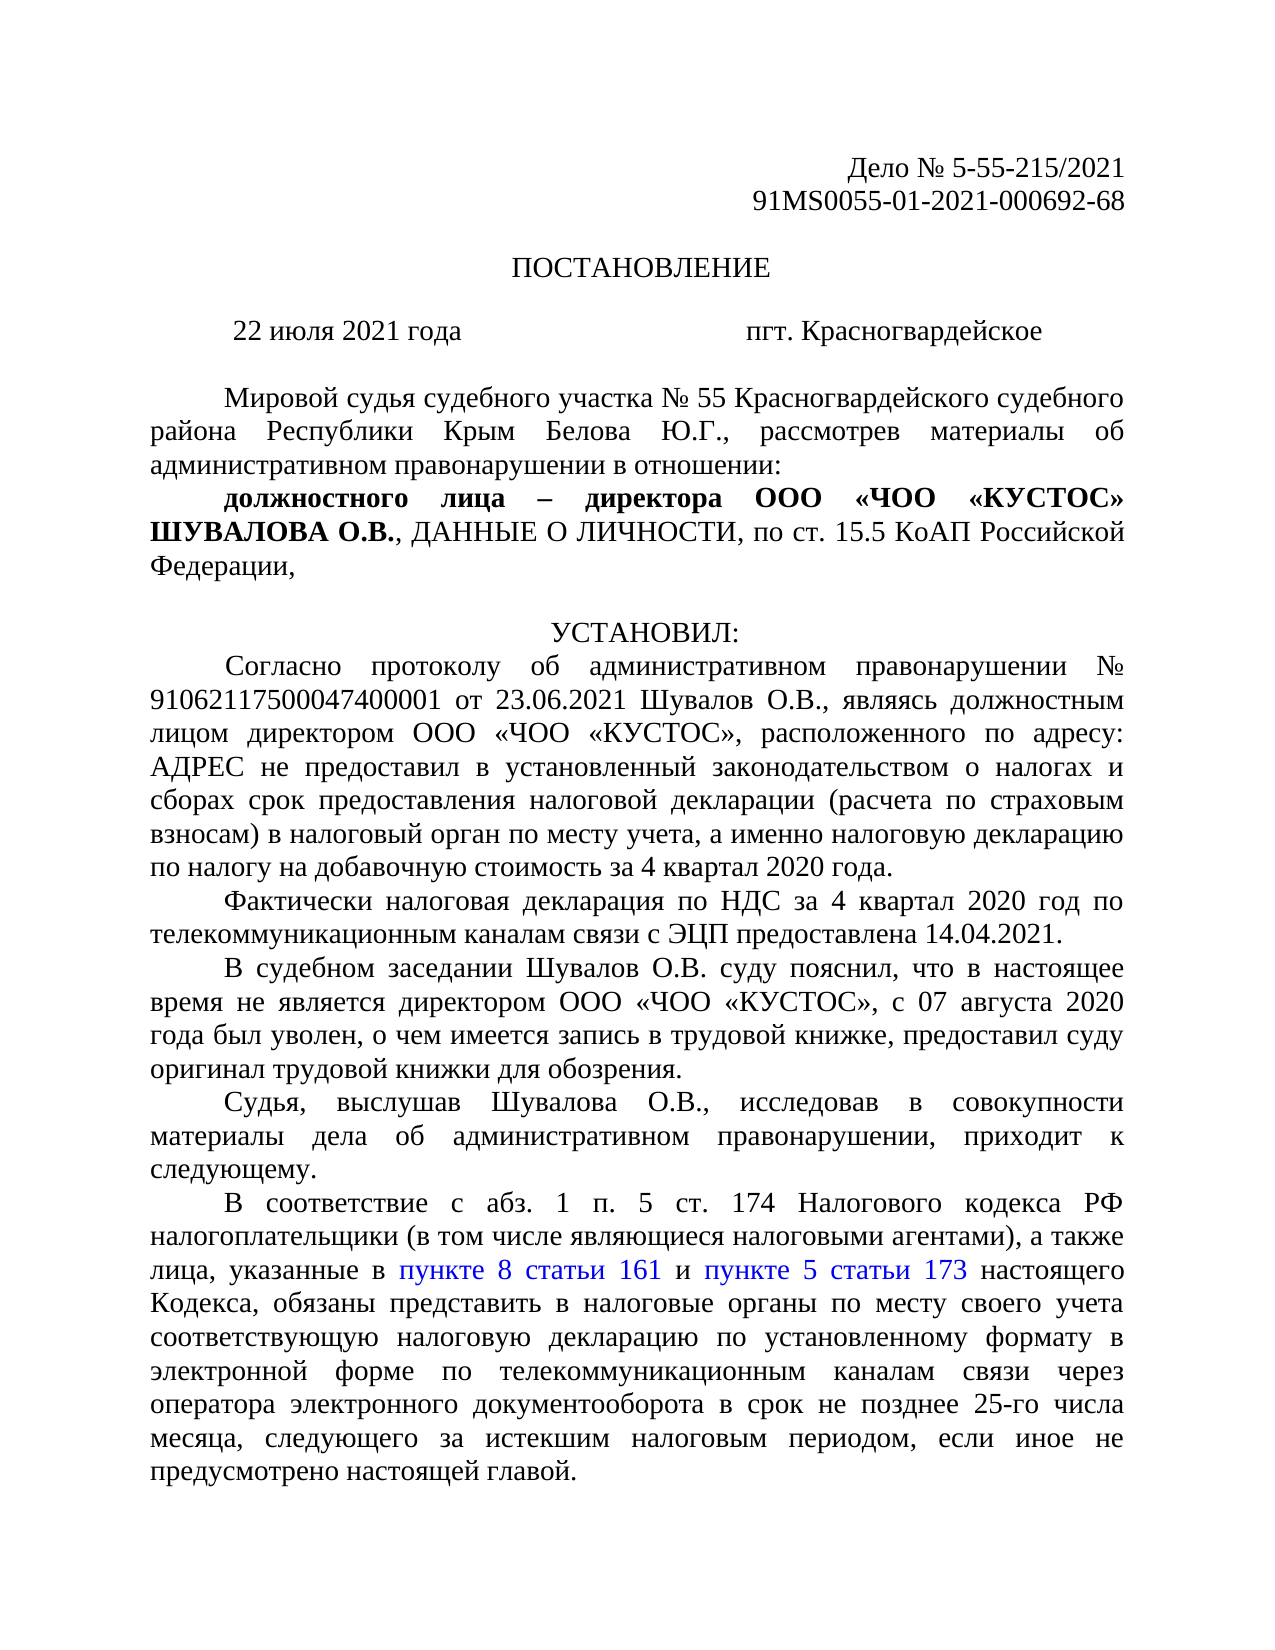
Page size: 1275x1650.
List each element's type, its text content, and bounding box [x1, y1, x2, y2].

text Мировой судья судебного участка № 55 Красногвардейского судебного района Республики Крым Белова Ю.Г., рассмотрев материалы об административном правонарушении в отношении: [150, 380, 1125, 481]
text 91MS0055-01-2021-000692-68 [150, 183, 1125, 217]
text В соответствие с абз. 1 п. 5 ст. 174 Налогового кодекса РФ налогоплательщики (в том числе являющиеся налоговыми агентами), а также лица, указанные в пункте 8 статьи 161 и пункте 5 статьи 173 настоящего Кодекса, обязаны представить в налоговые органы по месту своего учета соответствующую налоговую декларацию по установленному формату в электронной форме по телекоммуникационным каналам связи через оператора электронного документооборота в срок не позднее 25-го числа месяца, следующего за истекшим налоговым периодом, если иное не предусмотрено настоящей главой. [150, 1185, 1125, 1487]
text должностного лица – директора ООО «ЧОО «КУСТОС» ШУВАЛОВА О.В., ДАННЫЕ О ЛИЧНОСТИ, по ст. 15.5 КоАП Российской Федерации, [150, 481, 1125, 581]
text ПОСТАНОВЛЕНИЕ [150, 251, 1125, 284]
text 22 июля 2021 года пгт. Красногвардейское [150, 313, 1125, 346]
text Фактически налоговая декларация по НДС за 4 квартал 2020 год по телекоммуникационным каналам связи с ЭЦП предоставлена 14.04.2021. [150, 883, 1125, 950]
text В судебном заседании Шувалов О.В. суду пояснил, что в настоящее время не является директором ООО «ЧОО «КУСТОС», с 07 августа 2020 года был уволен, о чем имеется запись в трудовой книжке, предоставил суду оригинал трудовой книжки для обозрения. [150, 950, 1125, 1084]
text Дело № 5-55-215/2021 [150, 150, 1125, 183]
text УСТАНОВИЛ: [150, 615, 1125, 648]
text Согласно протоколу об административном правонарушении № 91062117500047400001 от 23.06.2021 Шувалов О.В., являясь должностным лицом директором ООО «ЧОО «КУСТОС», расположенного по адресу: АДРЕС не предоставил в установленный законодательством о налогах и сборах срок предоставления налоговой декларации (расчета по страховым взносам) в налоговый орган по месту учета, а именно налоговую декларацию по налогу на добавочную стоимость за 4 квартал 2020 года. [150, 648, 1125, 883]
text Судья, выслушав Шувалова О.В., исследовав в совокупности материалы дела об административном правонарушении, приходит к следующему. [150, 1084, 1125, 1185]
